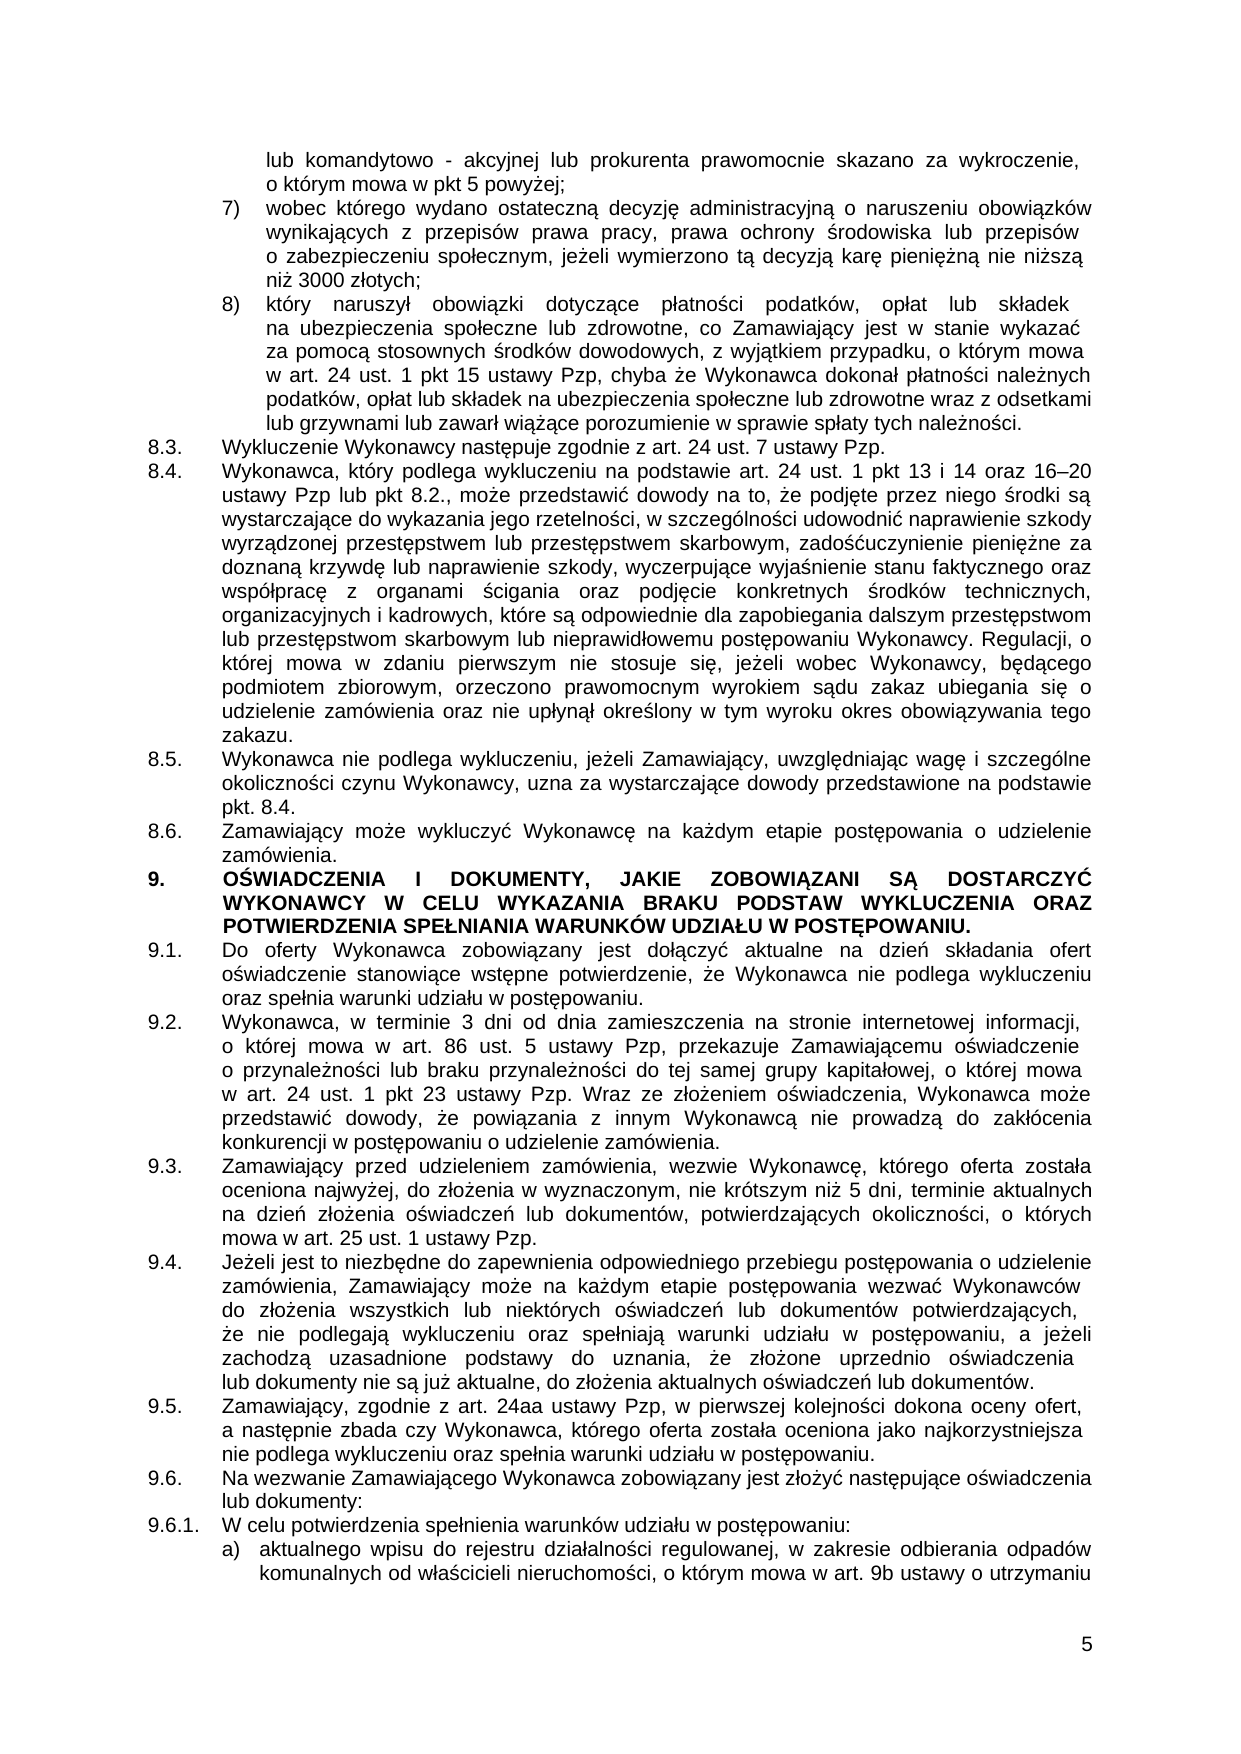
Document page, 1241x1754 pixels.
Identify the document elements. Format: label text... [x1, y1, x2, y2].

text 8.5. Wykonawca nie podlega wykluczeniu, jeżeli Zamawiający, uwzględniając wagę i szczególne okoliczności czynu Wykonawcy, uzna za wystarczające dowody przedstawione na podstawie pkt. 8.4. [148, 747, 1092, 818]
text 7) wobec którego wydano ostateczną decyzję administracyjną o naruszeniu obowiązków wynikających z przepisów prawa pracy, prawa ochrony środowiska lub przepisów o zabezpieczeniu społecznym, jeżeli wymierzono tą decyzją karę pieniężną nie niższą niż 3000 złotych; [222, 196, 1092, 291]
text 8.6. Zamawiający może wykluczyć Wykonawcę na każdym etapie postępowania o udzielenie zamówienia. [148, 818, 1092, 866]
text 8.4. Wykonawca, który podlega wykluczeniu na podstawie art. 24 ust. 1 pkt 13 i 14 oraz 16–20 ustawy Pzp lub pkt 8.2., może przedstawić dowody na to, że podjęte przez niego środki są wystarczające do wykazania jego rzetelności, w szczególności udowodnić naprawienie szkody wyrządzonej przestępstwem lub przestępstwem skarbowym, zadośćuczynienie pieniężne za doznaną krzywdę lub naprawienie szkody, wyczerpujące wyjaśnienie stanu faktycznego oraz współpracę z organami ścigania oraz podjęcie konkretnych środków technicznych, organizacyjnych i kadrowych, które są odpowiednie dla zapobiegania dalszym przestępstwom lub przestępstwom skarbowym lub nieprawidłowemu postępowaniu Wykonawcy. Regulacji, o której mowa w zdaniu pierwszym nie stosuje się, jeżeli wobec Wykonawcy, będącego podmiotem zbiorowym, orzeczono prawomocnym wyrokiem sądu zakaz ubiegania się o udzielenie zamówienia oraz nie upłynął określony w tym wyroku okres obowiązywania tego zakazu. [148, 459, 1092, 747]
text 8.3. Wykluczenie Wykonawcy następuje zgodnie z art. 24 ust. 7 ustawy Pzp. [148, 435, 1092, 459]
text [222, 148, 1092, 196]
text 9. OŚWIADCZENIA I DOKUMENTY, JAKIE ZOBOWIĄZANI SĄ DOSTARCZYĆ WYKONAWCY W CELU WYKAZANIA BRAKU PODSTAW WYKLUCZENIA ORAZ POTWIERDZENIA SPEŁNIANIA WARUNKÓW UDZIAŁU W POSTĘPOWANIU. [148, 866, 1092, 938]
text 9.3. Zamawiający przed udzieleniem zamówienia, wezwie Wykonawcę, którego oferta została oceniona najwyżej, do złożenia w wyznaczonym, nie krótszym niż 5 dni, terminie aktualnych na dzień złożenia oświadczeń lub dokumentów, potwierdzających okoliczności, o których mowa w art. 25 ust. 1 ustawy Pzp. [148, 1154, 1092, 1250]
text 9.2. Wykonawca, w terminie 3 dni od dnia zamieszczenia na stronie internetowej informacji, o której mowa w art. 86 ust. 5 ustawy Pzp, przekazuje Zamawiającemu oświadczenie o przynależności lub braku przynależności do tej samej grupy kapitałowej, o której mowa w art. 24 ust. 1 pkt 23 ustawy Pzp. Wraz ze złożeniem oświadczenia, Wykonawca może przedstawić dowody, że powiązania z innym Wykonawcą nie prowadzą do zakłócenia konkurencji w postępowaniu o udzielenie zamówienia. [148, 1010, 1092, 1154]
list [222, 1537, 1092, 1585]
text 9.4. Jeżeli jest to niezbędne do zapewnienia odpowiedniego przebiegu postępowania o udzielenie zamówienia, Zamawiający może na każdym etapie postępowania wezwać Wykonawców do złożenia wszystkich lub niektórych oświadczeń lub dokumentów potwierdzających, że nie podlegają wykluczeniu oraz spełniają warunki udziału w postępowaniu, a jeżeli zachodzą uzasadnione podstawy do uznania, że złożone uprzednio oświadczenia lub dokumenty nie są już aktualne, do złożenia aktualnych oświadczeń lub dokumentów. [148, 1250, 1092, 1393]
text 9.5. Zamawiający, zgodnie z art. 24aa ustawy Pzp, w pierwszej kolejności dokona oceny ofert, a następnie zbada czy Wykonawca, którego oferta została oceniona jako najkorzystniejsza nie podlega wykluczeniu oraz spełnia warunki udziału w postępowaniu. [148, 1393, 1092, 1465]
text 9.6. Na wezwanie Zamawiającego Wykonawca zobowiązany jest złożyć następujące oświadczenia lub dokumenty: [148, 1465, 1092, 1513]
text 8) który naruszył obowiązki dotyczące płatności podatków, opłat lub składek na ubezpieczenia społeczne lub zdrowotne, co Zamawiający jest w stanie wykazać za pomocą stosownych środków dowodowych, z wyjątkiem przypadku, o którym mowa w art. 24 ust. 1 pkt 15 ustawy Pzp, chyba że Wykonawca dokonał płatności należnych podatków, opłat lub składek na ubezpieczenia społeczne lub zdrowotne wraz z odsetkami lub grzywnami lub zawarł wiążące porozumienie w sprawie spłaty tych należności. [222, 291, 1092, 435]
text 9.1. Do oferty Wykonawca zobowiązany jest dołączyć aktualne na dzień składania ofert oświadczenie stanowiące wstępne potwierdzenie, że Wykonawca nie podlega wykluczeniu oraz spełnia warunki udziału w postępowaniu. [148, 938, 1092, 1010]
text 9.6.1. W celu potwierdzenia spełnienia warunków udziału w postępowaniu: [148, 1513, 1092, 1537]
